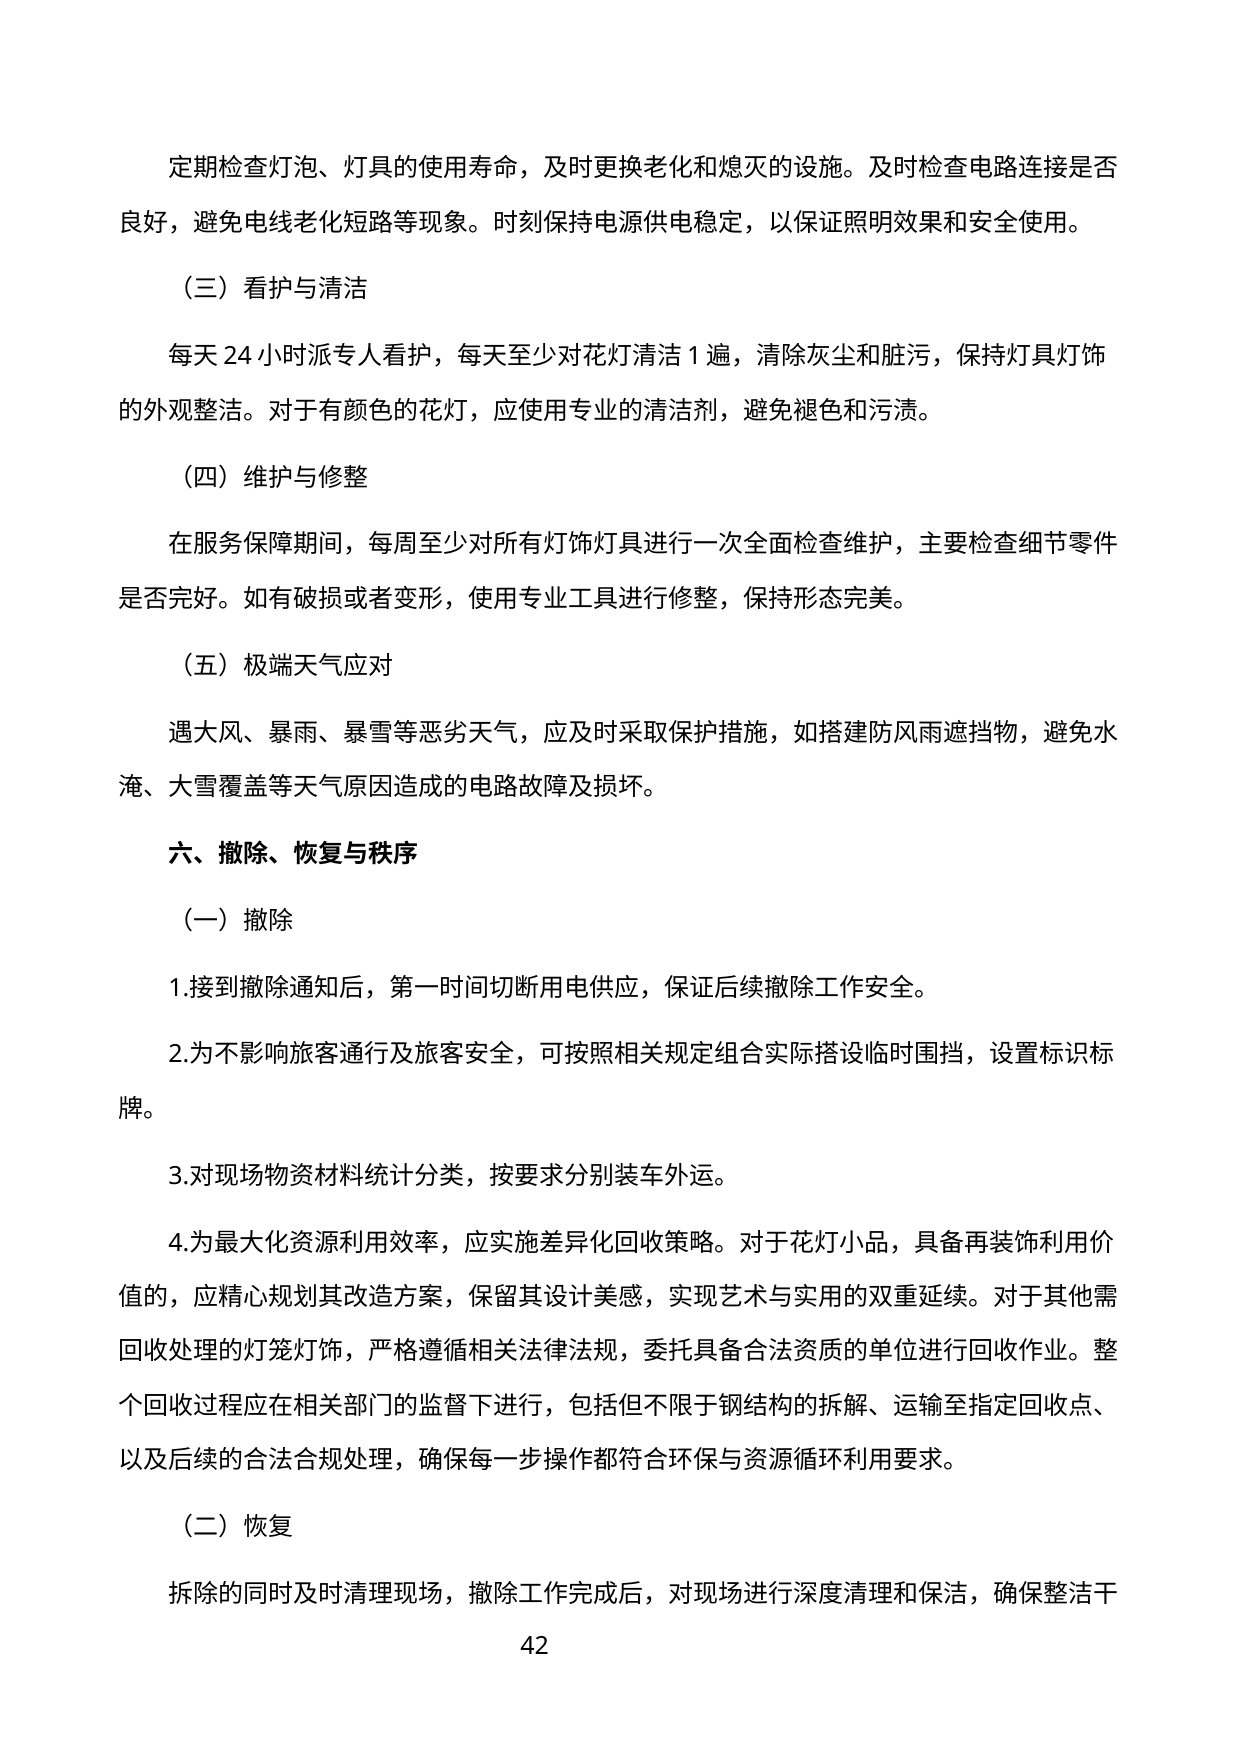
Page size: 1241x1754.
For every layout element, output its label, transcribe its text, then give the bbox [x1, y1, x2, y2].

text （五）极端天气应对 [118, 645, 1122, 681]
text （三）看护与‌清洁 [118, 269, 1122, 305]
text 每天24小时派专人看护，每天至少对花灯清洁1遍，清除灰尘和脏污，保持灯具灯饰的外观整洁。对于有颜色的花灯，应使用专业的清洁剂，避免褪色和污渍。 [118, 336, 1122, 426]
text 遇大风、暴雨、暴雪等恶劣天气，应及时采取保护措施，如搭建防风雨遮挡物，避免水淹、大雪覆盖等天气原因造成的电路故障及损坏。 [118, 712, 1122, 803]
text 在服务保障期间，每周至少对所有灯饰灯具进行一次全面检查维护，主要检查细节零件是否完好。如有破损或者变形，使用专业工具进行修整，保持形态完美。 [118, 524, 1122, 614]
text 六、撤除、恢复与秩序 [118, 833, 1122, 869]
text 3.对现场物资材料统计分类，按要求分别装车外运。 [118, 1155, 1122, 1191]
text 定期检查灯泡、灯具的使用寿命，及时更换老化和熄灭的设施。及时检查电路连接是否良好，避免电线老化短路等现象。时刻保持电源供电稳定，以保证照明效果和安全使用。 [118, 148, 1122, 238]
text （四）维护与修整 [118, 457, 1122, 493]
text （一）撤除 [118, 900, 1122, 936]
text （二）恢复 [118, 1506, 1122, 1543]
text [118, 1573, 1122, 1609]
text 4.为最大化资源利用效率，应实施差异化回收策略。对于花灯小品，具备再装饰利用价值的，应精心规划其改造方案，保留其设计美感，实现艺术与实用的双重延续。对于其他需回收处理的灯笼灯饰，严格遵循相关法律法规，委托具备合法资质的单位进行回收作业。整个回收过程应在相关部门的监督下进行，包括但不限于钢结构的拆解、运输至指定回收点、以及后续的合法合规处理，确保每一步操作都符合环保与资源循环利用要求。 [118, 1222, 1122, 1476]
text 2.为不影响旅客通行及旅客安全，可按照相关规定组合实际搭设临时围挡，设置标识标牌。 [118, 1034, 1122, 1124]
text 1.接到撤除通知后，第一时间切断用电供应，保证后续撤除工作安全。 [118, 967, 1122, 1003]
